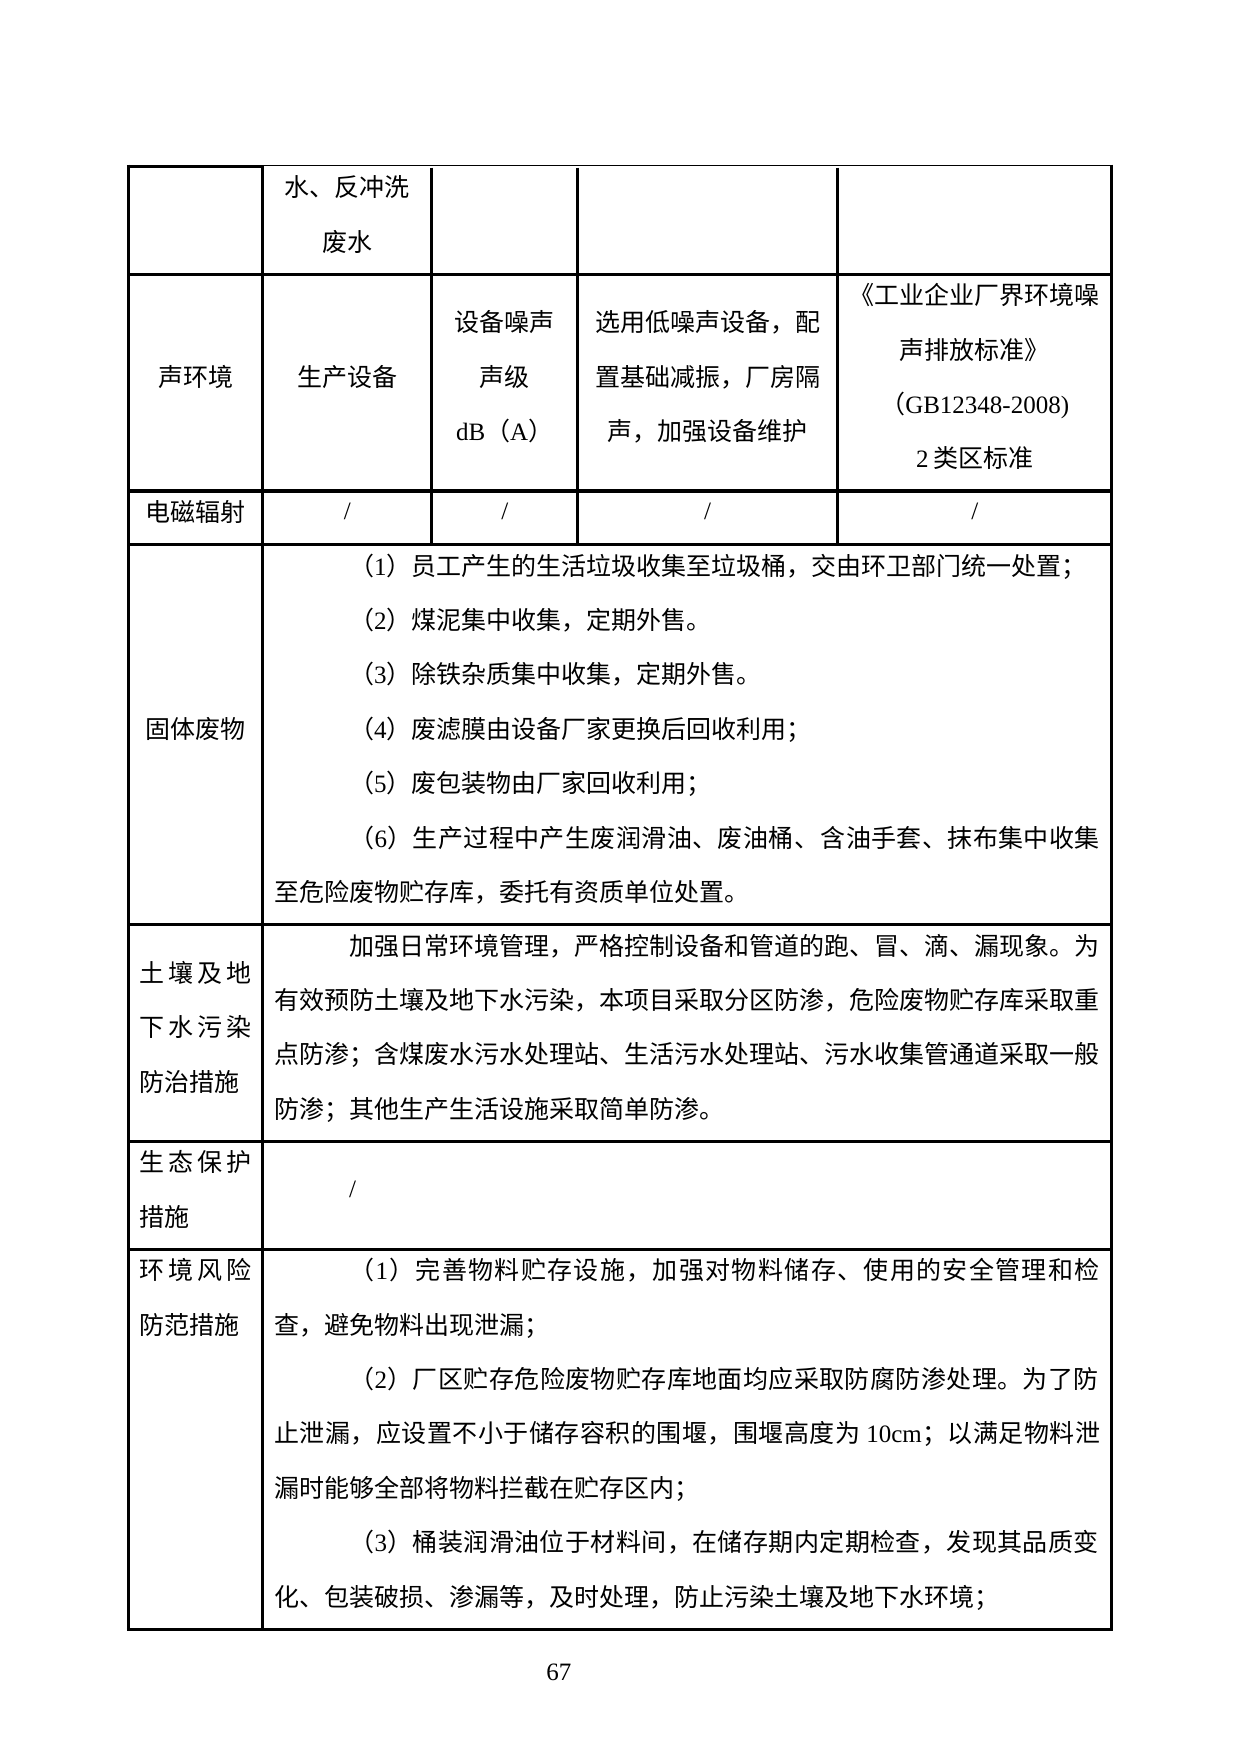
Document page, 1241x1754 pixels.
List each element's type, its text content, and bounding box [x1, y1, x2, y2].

table_cell （1）员工产生的生活垃圾收集至垃圾桶，交由环卫部门统一处置； （2）煤泥集中收集，定期外售。 （3）除铁杂质集中收集，定期外售。 （4）废滤膜由设备厂家更换后回收利用； （5）废包装物由厂家回收利用； （6）生产过程中产生废润滑油、废油桶、含油手套、抹布集中收集至危险废物贮存库，委托有资质单位处置。 [264, 546, 1110, 923]
table_cell 《工业企业厂界环境噪声排放标准》（GB12348-2008) 2类区标准 [839, 276, 1110, 489]
table_cell 选用低噪声设备，配置基础减振，厂房隔声，加强设备维护 [579, 276, 836, 489]
table_cell 声环境 [130, 276, 261, 489]
table_cell / [839, 493, 1110, 543]
table_cell 生态保护措施 [130, 1143, 261, 1248]
table_cell / [838, 166, 1110, 273]
table_cell 加强日常环境管理，严格控制设备和管道的跑、冒、滴、漏现象。为有效预防土壤及地下水污染，本项目采取分区防渗，危险废物贮存库采取重点防渗；含煤废水污水处理站、生活污水处理站、污水收集管通道采取一般防渗；其他生产生活设施采取简单防渗。 [264, 926, 1110, 1140]
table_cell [264, 1251, 1110, 1628]
table_cell 可直接回用于厂区道路冲洗用水 [578, 166, 837, 273]
table_cell / [264, 1143, 1110, 1248]
table_cell 固体废物 [130, 546, 261, 923]
table_cell 清净下水 [431, 166, 577, 273]
table_cell 土壤及地下水污染防治措施 [130, 926, 261, 1140]
table_cell / [579, 493, 836, 543]
table_cell 锅炉排水、软化水浓水、反冲洗废水 [264, 166, 431, 273]
table_cell / [433, 493, 576, 543]
table_cell / [264, 493, 430, 543]
table_cell 设备噪声声级dB（A） [433, 276, 576, 489]
table_cell 环境风险防范措施 [130, 1251, 261, 1628]
table_cell 生产设备 [264, 276, 430, 489]
table_cell 电磁辐射 [130, 493, 261, 543]
